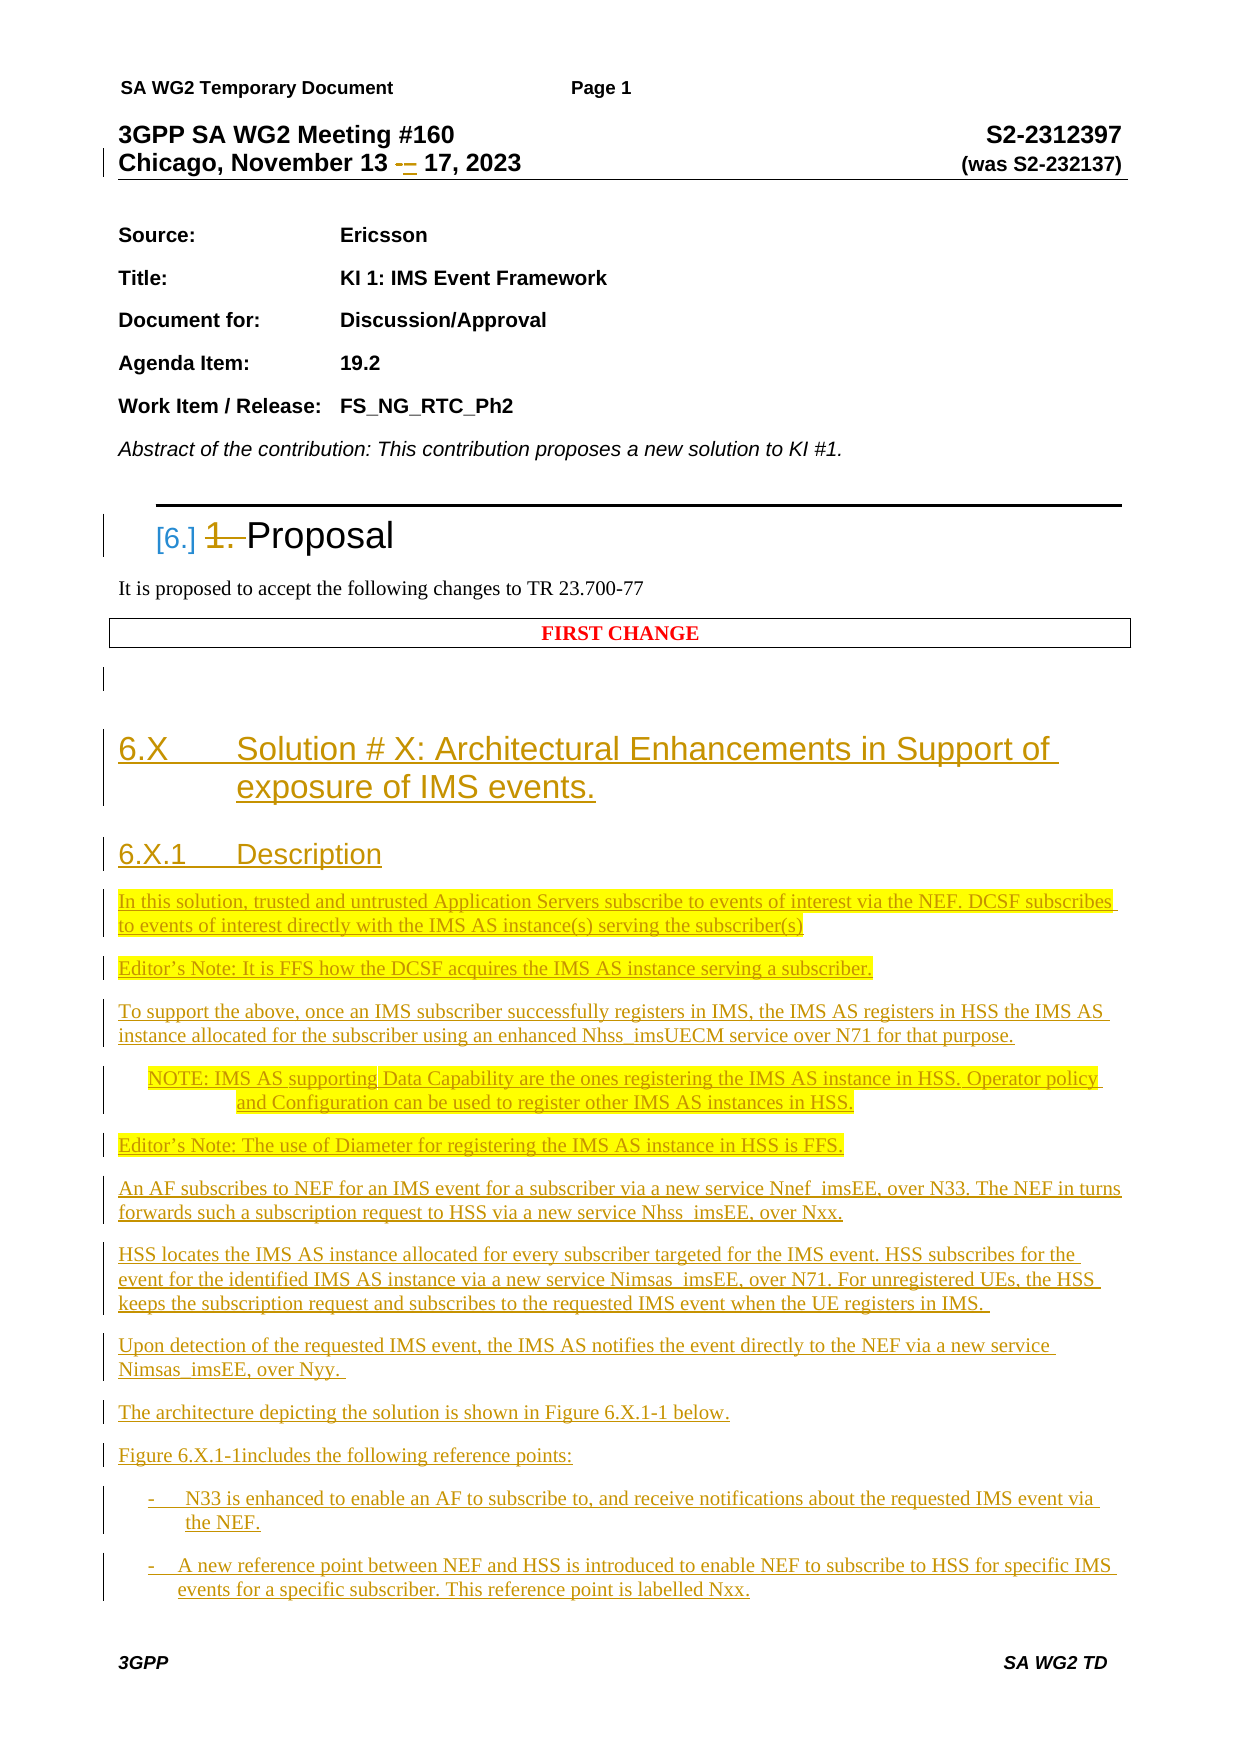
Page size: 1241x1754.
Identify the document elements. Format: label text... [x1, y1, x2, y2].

text Title: KI 1: IMS Event Framework [118, 266, 1122, 289]
text Abstract of the contribution: This contribution proposes a new solution to KI #1. [118, 436, 1122, 460]
text FIRST CHANGE [110, 619, 1130, 647]
text Chicago, November 13 17, 2023 (was S2-232137) [118, 148, 1128, 179]
subtitle Proposal [156, 507, 1122, 557]
text Agenda Item: 19.2 [118, 351, 1122, 375]
text Document for: Discussion/Approval [118, 308, 1122, 332]
text Work Item / Release: FS_NG_RTC_Ph2 [118, 394, 1122, 418]
text It is proposed to accept the following changes to TR 23.700-77 [118, 575, 1122, 599]
text 3GPP SA WG2 Meeting #160 S2-2312397 [118, 119, 1128, 148]
text Source: Ericsson [118, 223, 1122, 247]
